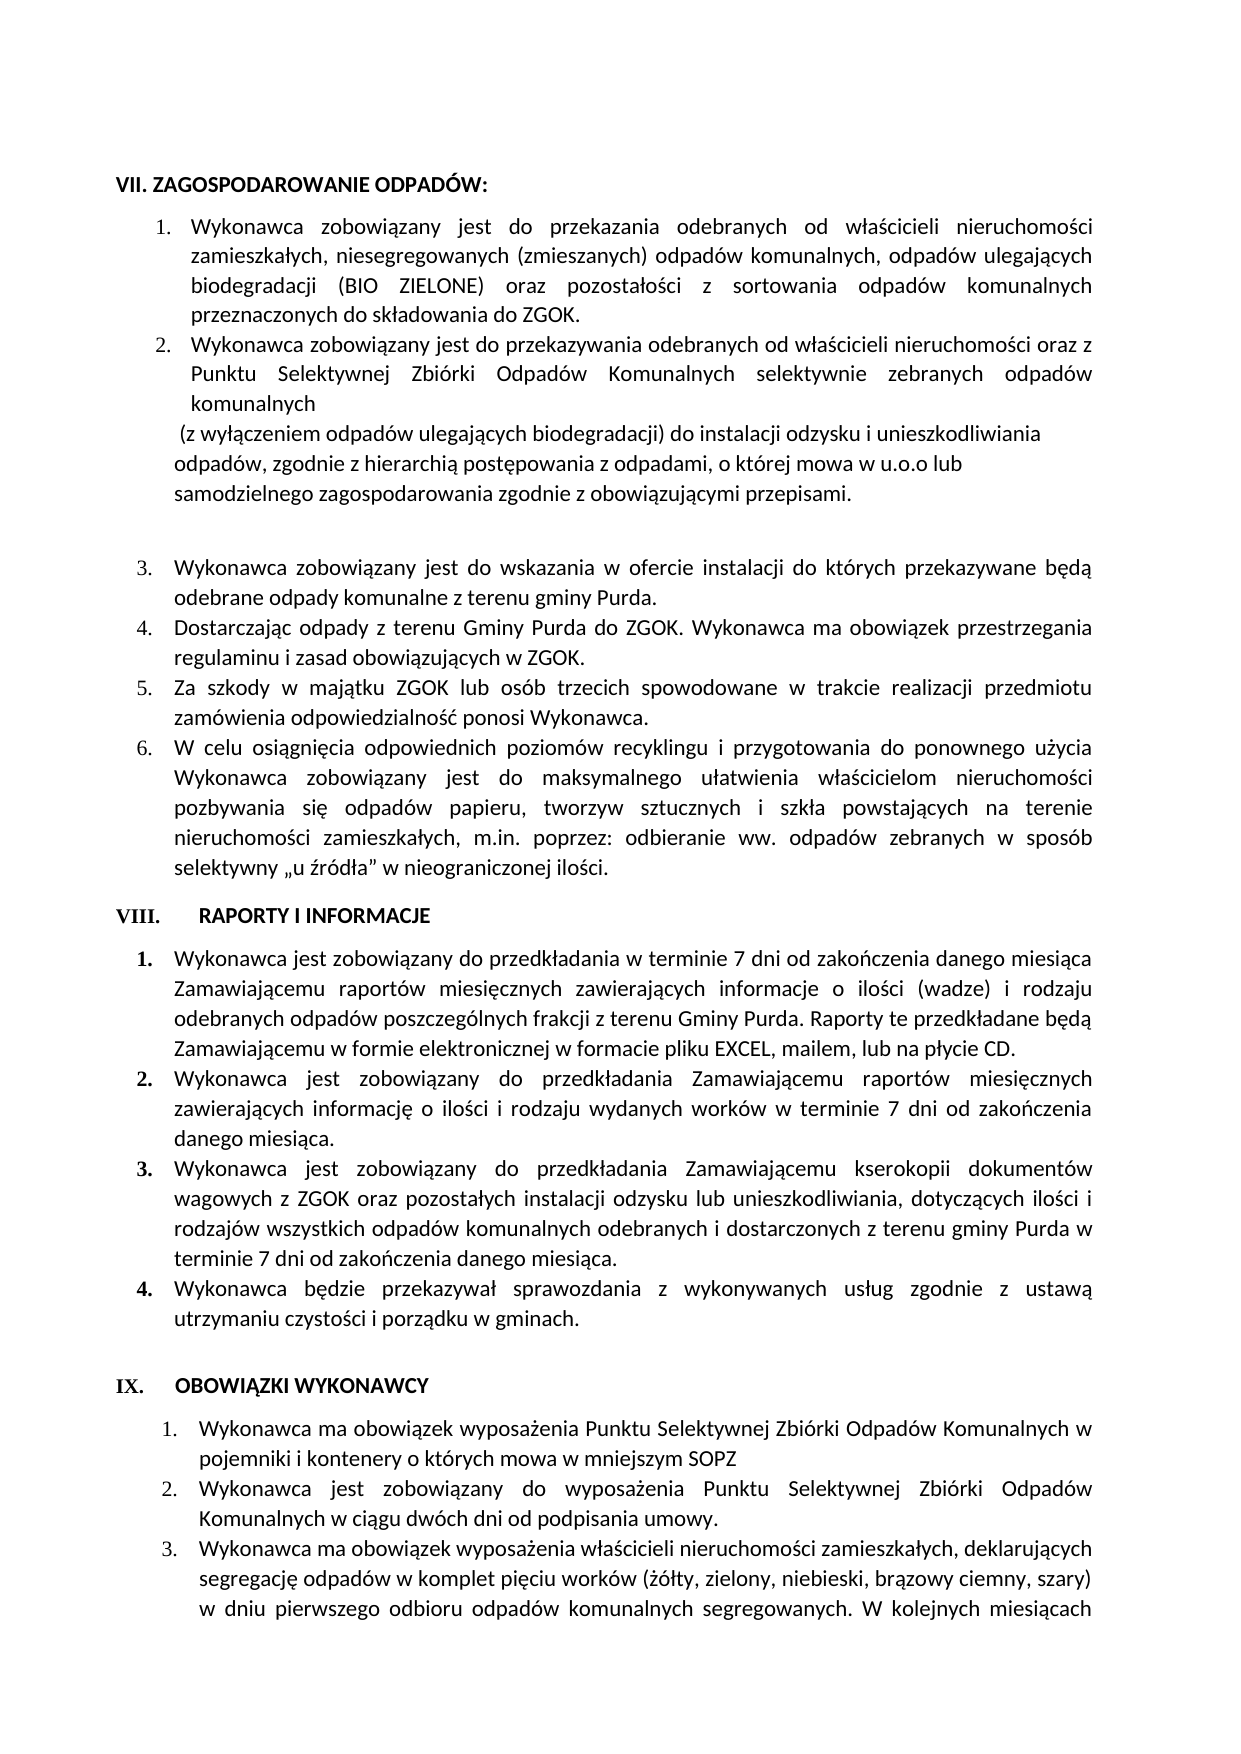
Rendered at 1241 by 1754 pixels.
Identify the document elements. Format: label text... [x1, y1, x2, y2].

list Wykonawca jest zobowiązany do wyposażenia Punktu Selektywnej Zbiórki Odpadów Komunalnych w ciągu dwóch dni od podpisania umowy. [161, 1472, 1094, 1532]
list W celu osiągnięcia odpowiednich poziomów recyklingu i przygotowania do ponownego użycia Wykonawca zobowiązany jest do maksymalnego ułatwienia właścicielom nieruchomości pozbywania się odpadów papieru, tworzyw sztucznych i szkła powstających na terenie nieruchomości zamieszkałych, m.in. poprzez: odbieranie ww. odpadów zebranych w sposób selektywny „u źródła” w nieograniczonej ilości. [136, 731, 1094, 881]
list Wykonawca jest zobowiązany do przedkładania w terminie 7 dni od zakończenia danego miesiąca Zamawiającemu raportów miesięcznych zawierających informacje o ilości (wadze) i rodzaju odebranych odpadów poszczególnych frakcji z terenu Gminy Purda. Raporty te przedkładane będą Zamawiającemu w formie elektronicznej w formacie pliku EXCEL, mailem, lub na płycie CD. [136, 942, 1094, 1062]
list Wykonawca zobowiązany jest do wskazania w ofercie instalacji do których przekazywane będą odebrane odpady komunalne z terenu gminy Purda. [136, 551, 1094, 611]
list Wykonawca ma obowiązek wyposażenia Punktu Selektywnej Zbiórki Odpadów Komunalnych w pojemniki i kontenery o których mowa w mniejszym SOPZ [161, 1412, 1094, 1472]
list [161, 1532, 1094, 1622]
list Wykonawca będzie przekazywał sprawozdania z wykonywanych usług zgodnie z ustawą utrzymaniu czystości i porządku w gminach. [136, 1272, 1094, 1332]
list Wykonawca jest zobowiązany do przedkładania Zamawiającemu kserokopii dokumentów wagowych z ZGOK oraz pozostałych instalacji odzysku lub unieszkodliwiania, dotyczących ilości i rodzajów wszystkich odpadów komunalnych odebranych i dostarczonych z terenu gminy Purda w terminie 7 dni od zakończenia danego miesiąca. [136, 1152, 1094, 1272]
list RAPORTY I INFORMACJE [116, 907, 1094, 928]
list Wykonawca jest zobowiązany do przedkładania Zamawiającemu raportów miesięcznych zawierających informację o ilości i rodzaju wydanych worków w terminie 7 dni od zakończenia danego miesiąca. [136, 1062, 1094, 1152]
list Wykonawca zobowiązany jest do przekazywania odebranych od właścicieli nieruchomości oraz z Punktu Selektywnej Zbiórki Odpadów Komunalnych selektywnie zebranych odpadów komunalnych [155, 329, 1094, 417]
list Dostarczając odpady z terenu Gminy Purda do ZGOK. Wykonawca ma obowiązek przestrzegania regulaminu i zasad obowiązujących w ZGOK. [136, 611, 1094, 671]
list OBOWIĄZKI WYKONAWCY [116, 1377, 1094, 1398]
text (z wyłączeniem odpadów ulegających biodegradacji) do instalacji odzysku i unieszkodliwiania odpadów, zgodnie z hierarchią postępowania z odpadami, o której mowa w u.o.o lub samodzielnego zagospodarowania zgodnie z obowiązującymi przepisami. [174, 417, 1094, 507]
list Wykonawca zobowiązany jest do przekazania odebranych od właścicieli nieruchomości zamieszkałych, niesegregowanych (zmieszanych) odpadów komunalnych, odpadów ulegających biodegradacji (BIO ZIELONE) oraz pozostałości z sortowania odpadów komunalnych przeznaczonych do składowania do ZGOK. [155, 211, 1094, 329]
list Za szkody w majątku ZGOK lub osób trzecich spowodowane w trakcie realizacji przedmiotu zamówienia odpowiedzialność ponosi Wykonawca. [136, 671, 1094, 731]
text VII. ZAGOSPODAROWANIE ODPADÓW: [116, 174, 1094, 196]
